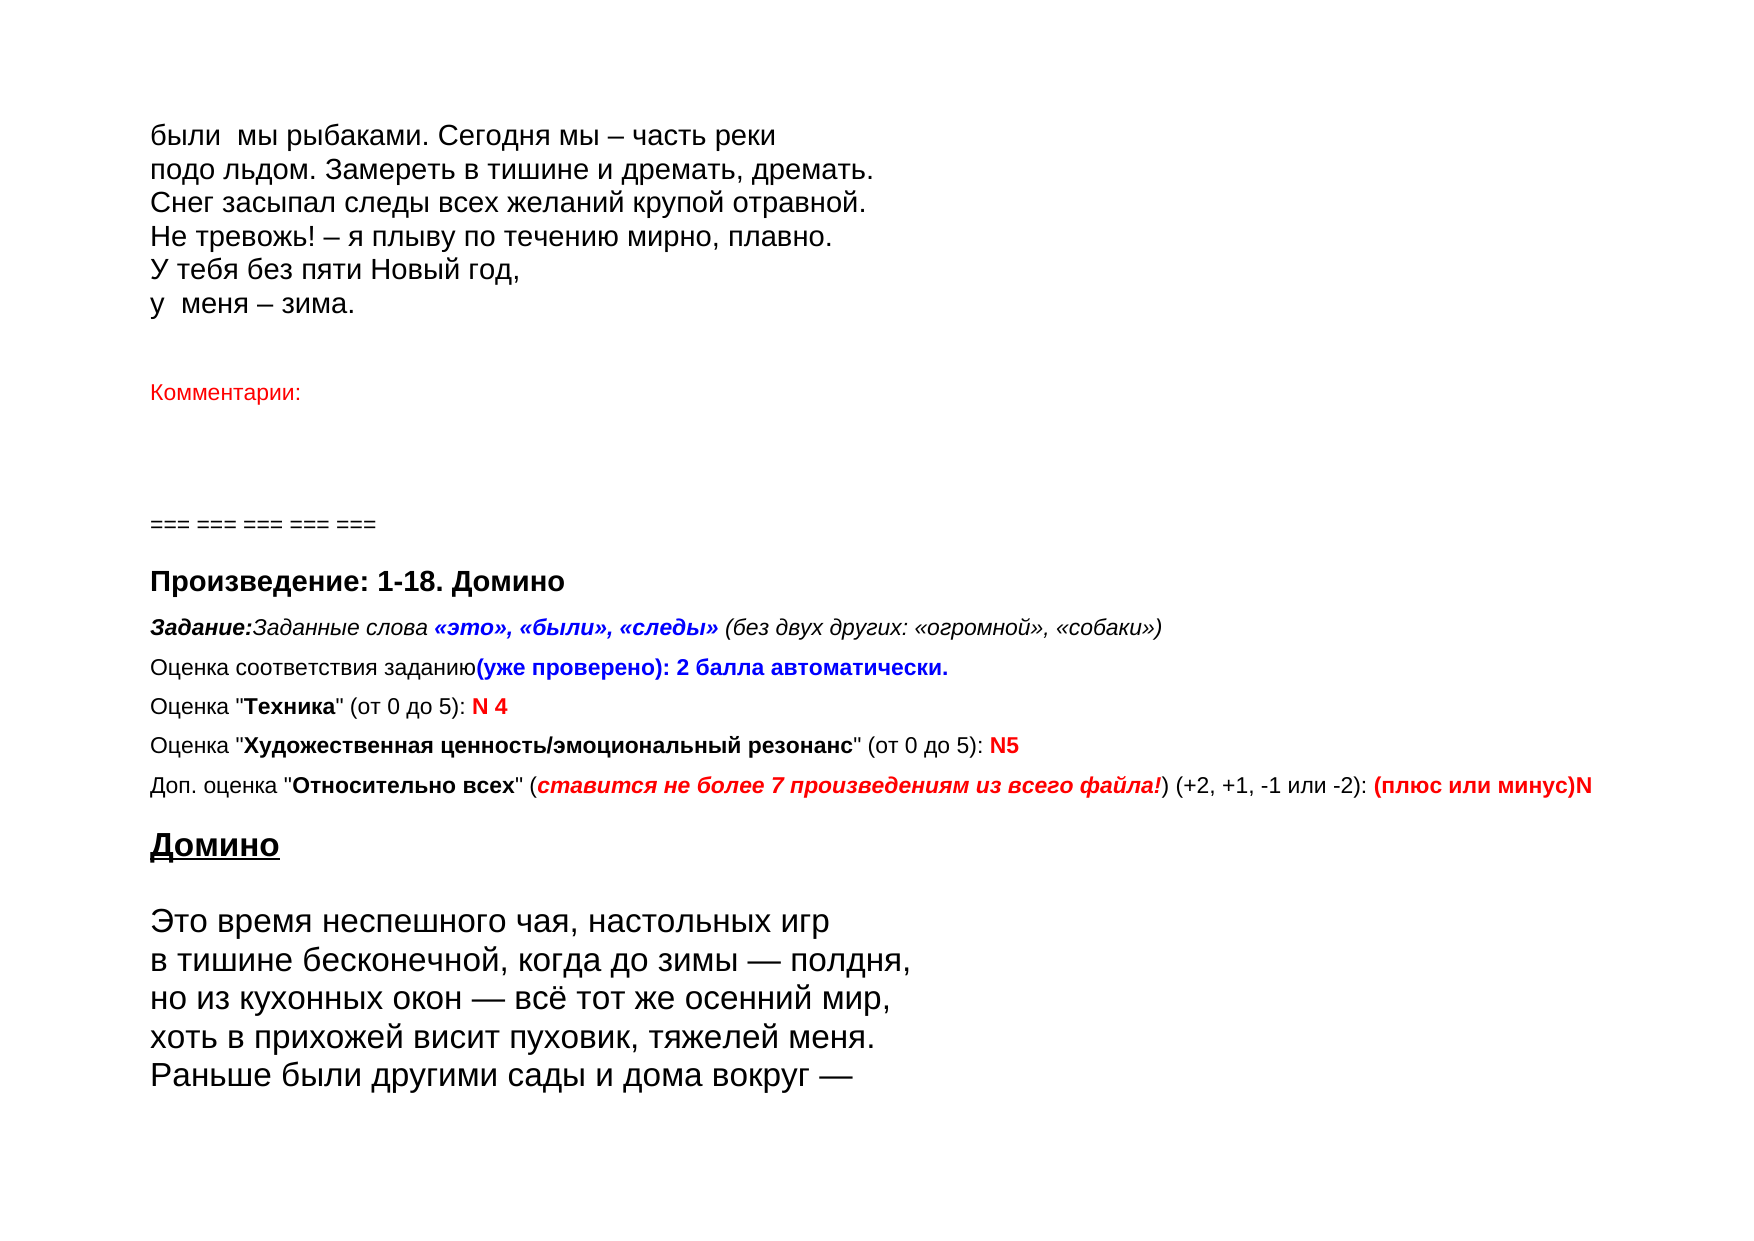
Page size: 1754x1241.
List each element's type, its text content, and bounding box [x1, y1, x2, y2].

text но из кухонных окон — всё тот же осенний мир, [150, 978, 1604, 1017]
text Доп. оценка "Относительно всех" (ставится не более 7 произведениям из всего файла!) (+2, +1, -1 или -2): (плюс или минус)N [150, 772, 1604, 798]
text Раньше были другими сады и дома вокруг — [150, 1055, 1604, 1094]
text в тишине бесконечной, когда до зимы — полдня, [150, 940, 1604, 978]
text Произведение: 1-18. Домино [150, 564, 1604, 597]
text Оценка соответствия заданию(уже проверено): 2 балла автоматически. [150, 653, 1604, 680]
text === === === === === [150, 511, 1604, 537]
text Задание:Заданные слова «это», «были», «следы» (без двух других: «огромной», «собаки») [150, 614, 1604, 640]
text Не тревожь! – я плыву по течению мирно, плавно. [150, 219, 1604, 252]
text Это время неспешного чая, настольных игр [150, 902, 1604, 940]
text подо льдом. Замереть в тишине и дремать, дремать. [150, 152, 1604, 185]
text Комментарии: [150, 379, 1604, 406]
text Оценка "Техника" (от 0 до 5): N 4 [150, 693, 1604, 719]
text хоть в прихожей висит пуховик, тяжелей меня. [150, 1017, 1604, 1055]
text Оценка "Художественная ценность/эмоциональный резонанс" (от 0 до 5): N5 [150, 732, 1604, 759]
text были мы рыбаками. Сегодня мы – часть реки [150, 118, 1604, 152]
text у меня – зима. [150, 286, 1604, 319]
text Снег засыпал следы всех желаний крупой отравной. [150, 185, 1604, 219]
text Домино [150, 825, 1604, 863]
text У тебя без пяти Новый год, [150, 252, 1604, 286]
